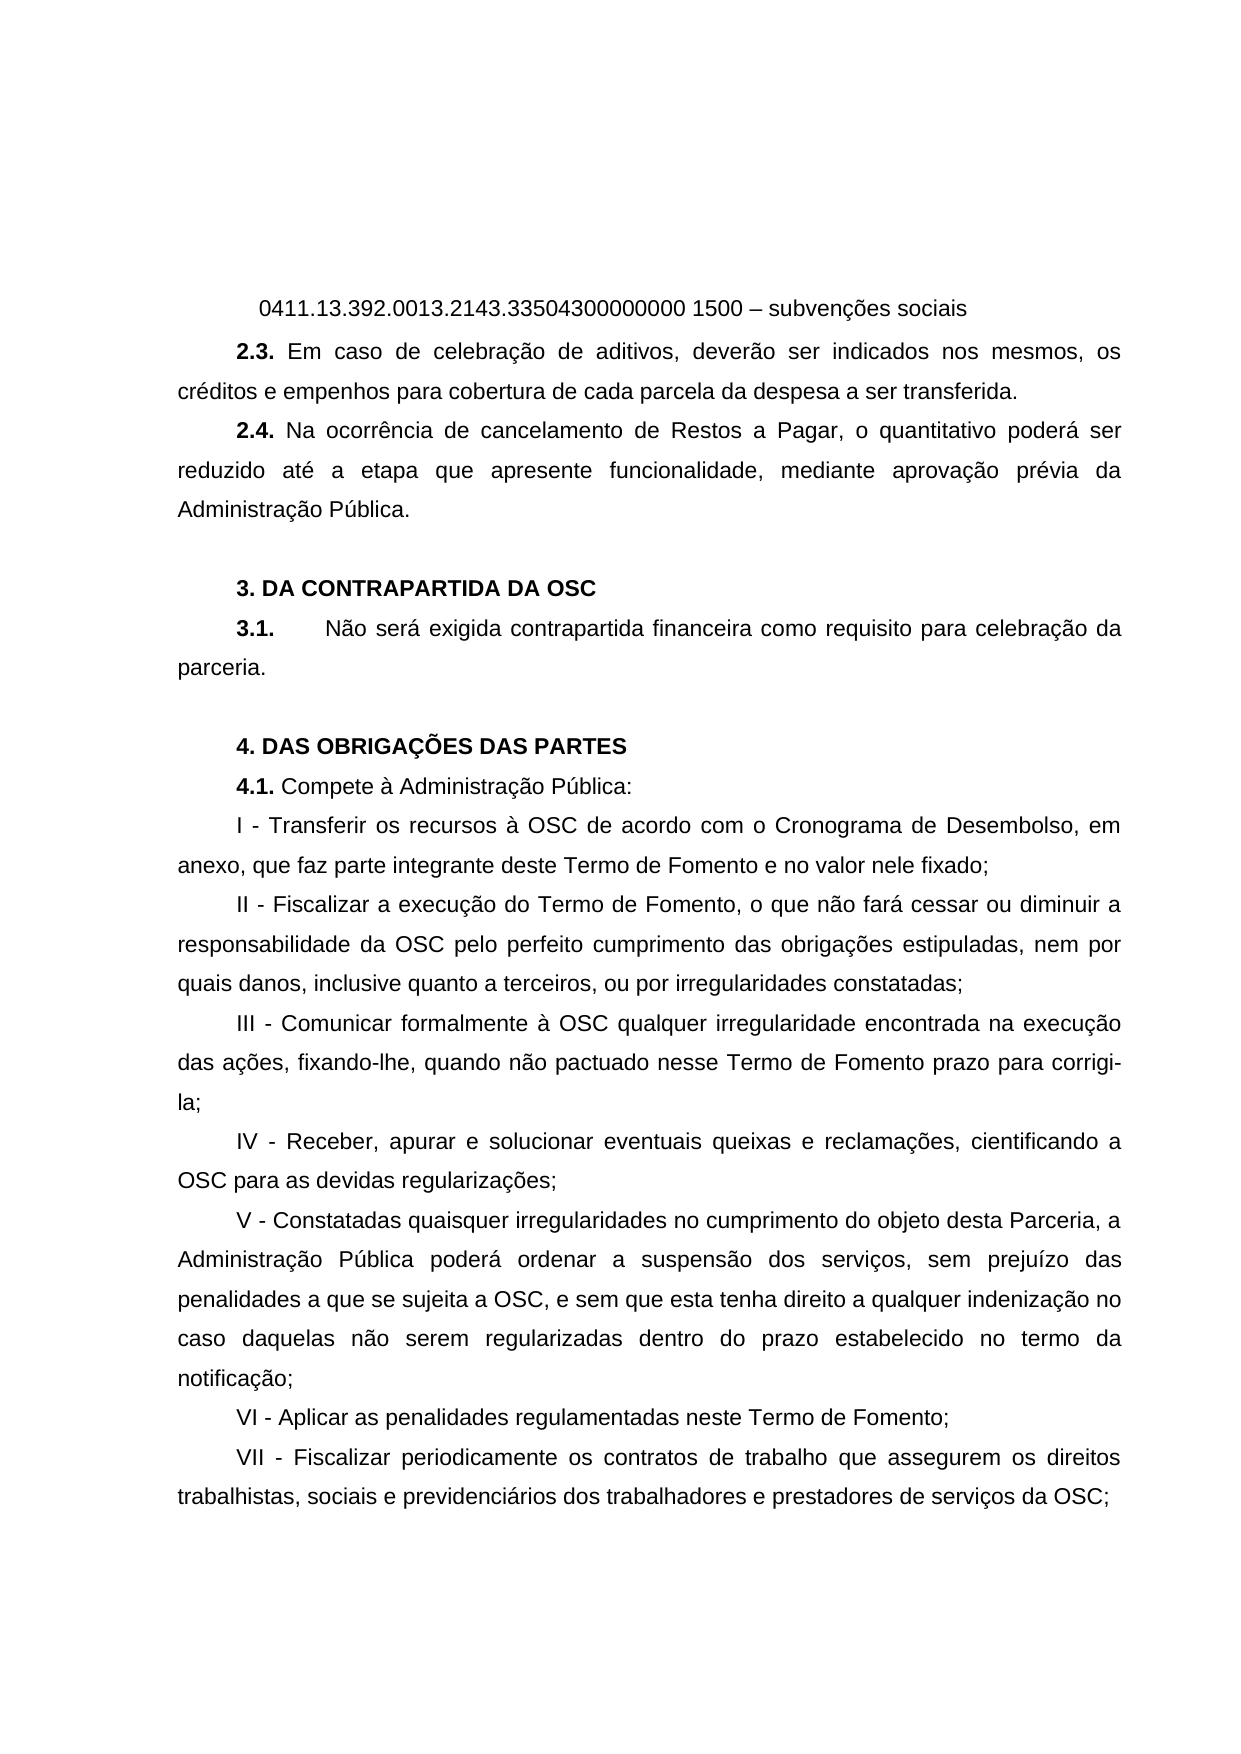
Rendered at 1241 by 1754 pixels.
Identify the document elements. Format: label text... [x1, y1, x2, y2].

text 4. DAS OBRIGAÇÕES DAS PARTES [177, 733, 1122, 759]
text 3.1. Não será exigida contrapartida financeira como requisito para celebração da parceria. [177, 615, 1122, 681]
text 2.3. Em caso de celebração de aditivos, deverão ser indicados nos mesmos, os créditos e empenhos para cobertura de cada parcela da despesa a ser transferida. [177, 338, 1122, 404]
text 2.4. Na ocorrência de cancelamento de Restos a Pagar, o quantitativo poderá ser reduzido até a etapa que apresente funcionalidade, mediante aprovação prévia da Administração Pública. [177, 417, 1122, 523]
text 3. DA CONTRAPARTIDA DA OSC [177, 575, 1122, 602]
text VII - Fiscalizar periodicamente os contratos de trabalho que assegurem os direitos trabalhistas, sociais e previdenciários dos trabalhadores e prestadores de serviços da OSC; [177, 1444, 1122, 1509]
text 4.1. Compete à Administração Pública: [177, 773, 1122, 799]
text 0411.13.392.0013.2143.33504300000000 1500 – subvenções sociais [252, 295, 1122, 322]
text III - Comunicar formalmente à OSC qualquer irregularidade encontrada na execução das ações, fixando-lhe, quando não pactuado nesse Termo de Fomento prazo para corrigi-la; [177, 1009, 1122, 1115]
text II - Fiscalizar a execução do Termo de Fomento, o que não fará cessar ou diminuir a responsabilidade da OSC pelo perfeito cumprimento das obrigações estipuladas, nem por quais danos, inclusive quanto a terceiros, ou por irregularidades constatadas; [177, 891, 1122, 996]
text IV - Receber, apurar e solucionar eventuais queixas e reclamações, cientificando a OSC para as devidas regularizações; [177, 1128, 1122, 1194]
text VI - Aplicar as penalidades regulamentadas neste Termo de Fomento; [177, 1404, 1122, 1431]
text I - Transferir os recursos à OSC de acordo com o Cronograma de Desembolso, em anexo, que faz parte integrante deste Termo de Fomento e no valor nele fixado; [177, 812, 1122, 878]
text V - Constatadas quaisquer irregularidades no cumprimento do objeto desta Parceria, a Administração Pública poderá ordenar a suspensão dos serviços, sem prejuízo das penalidades a que se sujeita a OSC, e sem que esta tenha direito a qualquer indenização no caso daquelas não serem regularizadas dentro do prazo estabelecido no termo da notificação; [177, 1207, 1122, 1391]
